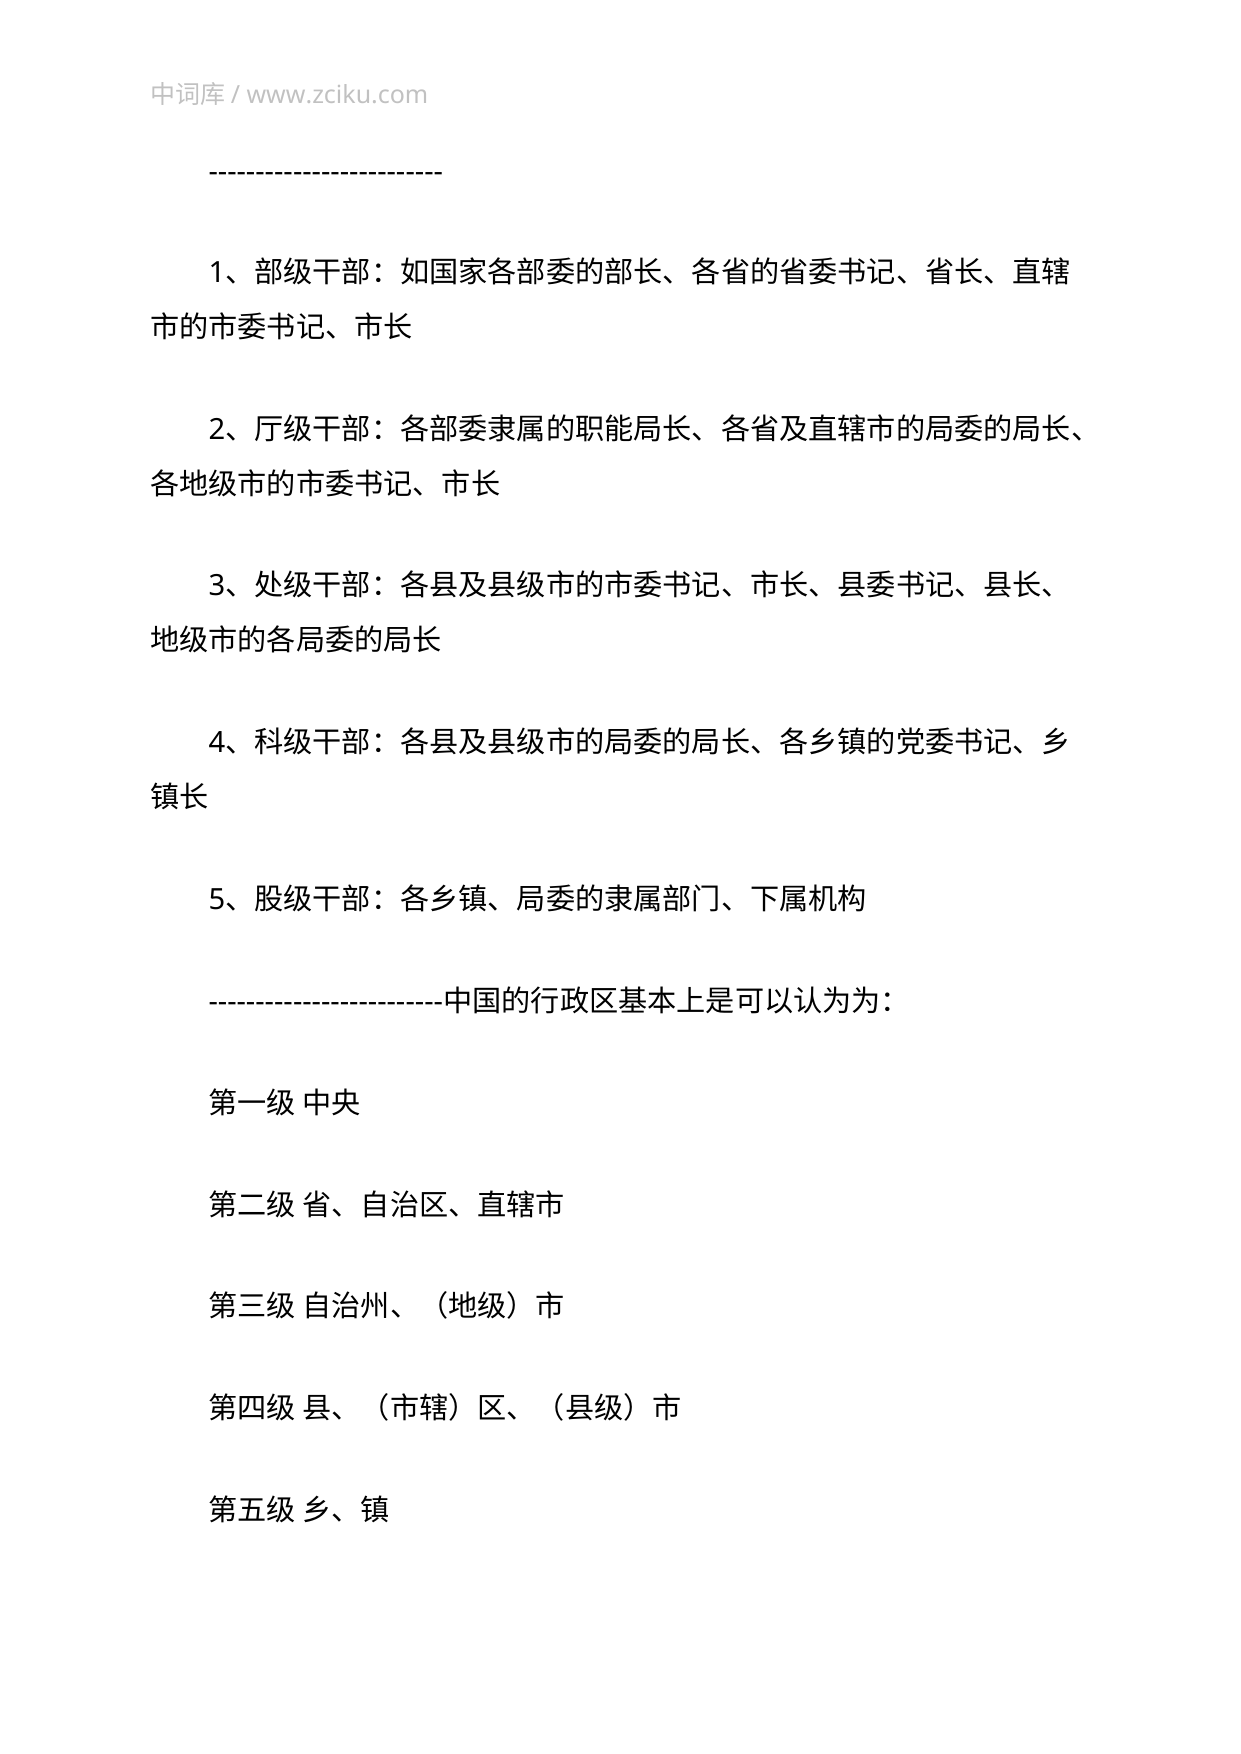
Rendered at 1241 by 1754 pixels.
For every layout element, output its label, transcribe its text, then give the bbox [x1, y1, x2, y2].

text 5、股级干部：各乡镇、局委的隶属部门、下属机构 [150, 876, 1090, 918]
text 2、厅级干部：各部委隶属的职能局长、各省及直辖市的局委的局长、各地级市的市委书记、市长 [150, 405, 1090, 502]
text 第四级 县、（市辖）区、（县级）市 [150, 1385, 1090, 1427]
text ------------------------- [150, 150, 1090, 190]
text 4、科级干部：各县及县级市的局委的局长、各乡镇的党委书记、乡镇长 [150, 719, 1090, 816]
text 1、部级干部：如国家各部委的部长、各省的省委书记、省长、直辖市的市委书记、市长 [150, 248, 1090, 346]
text -------------------------中国的行政区基本上是可以认为为： [150, 977, 1090, 1020]
text 第五级 乡、镇 [150, 1487, 1090, 1529]
text 第三级 自治州、（地级）市 [150, 1283, 1090, 1325]
text 第一级 中央 [150, 1079, 1090, 1122]
text 第二级 省、自治区、直辖市 [150, 1181, 1090, 1223]
text 3、处级干部：各县及县级市的市委书记、市长、县委书记、县长、地级市的各局委的局长 [150, 562, 1090, 659]
